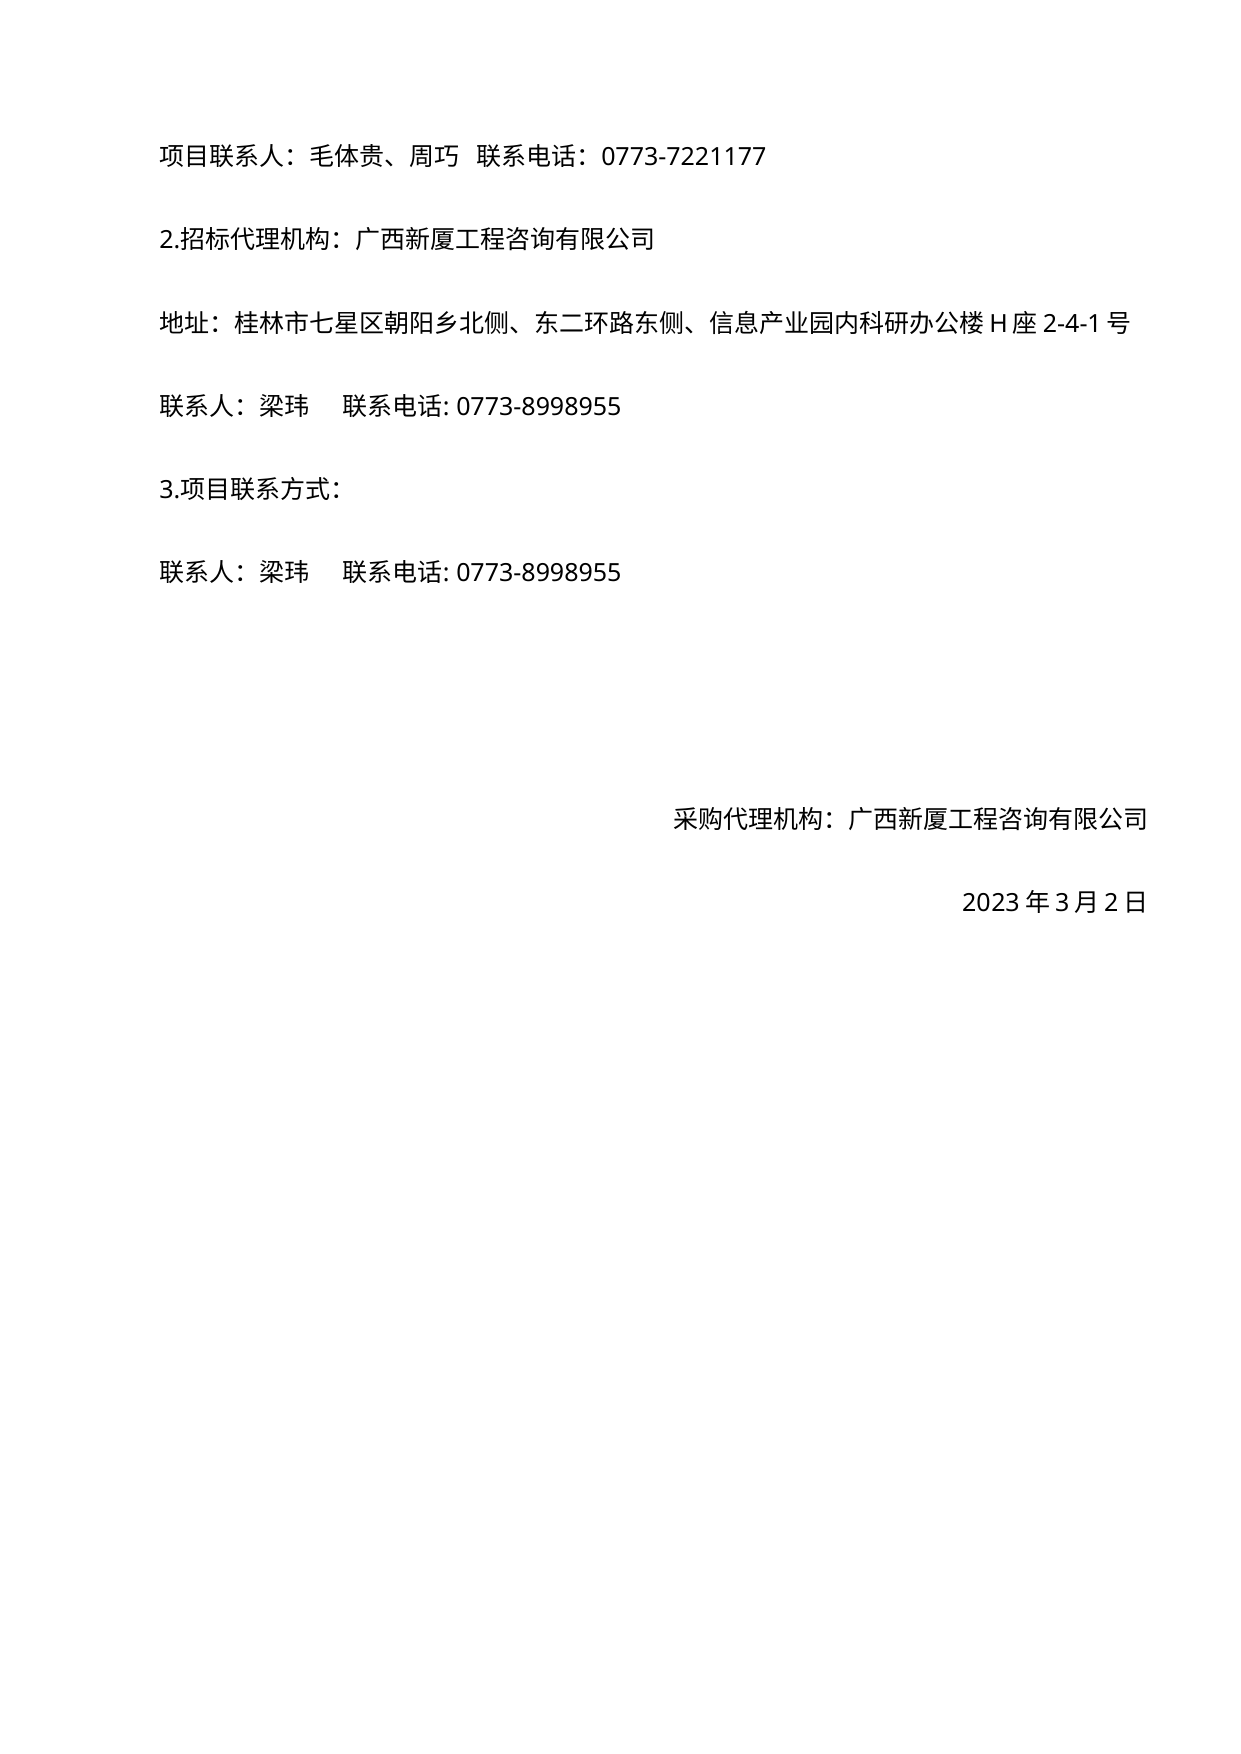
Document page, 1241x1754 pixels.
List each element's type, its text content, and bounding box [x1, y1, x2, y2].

list 2.招标代理机构：广西新厦工程咨询有限公司 [59, 206, 1181, 271]
list 3.项目联系方式： [59, 455, 1181, 520]
list 联系人：梁玮 联系电话: 0773-8998955 [59, 538, 1181, 603]
list 地址：桂林市七星区朝阳乡北侧、东二环路东侧、信息产业园内科研办公楼H座2-4-1号 [59, 289, 1181, 354]
text 采购代理机构：广西新厦工程咨询有限公司 [59, 785, 1148, 850]
text 2023年3月2日 [59, 868, 1148, 933]
list 联系人：梁玮 联系电话: 0773-8998955 [59, 372, 1181, 437]
list 项目联系人：毛体贵、周巧 联系电话：0773-7221177 [59, 122, 1148, 187]
